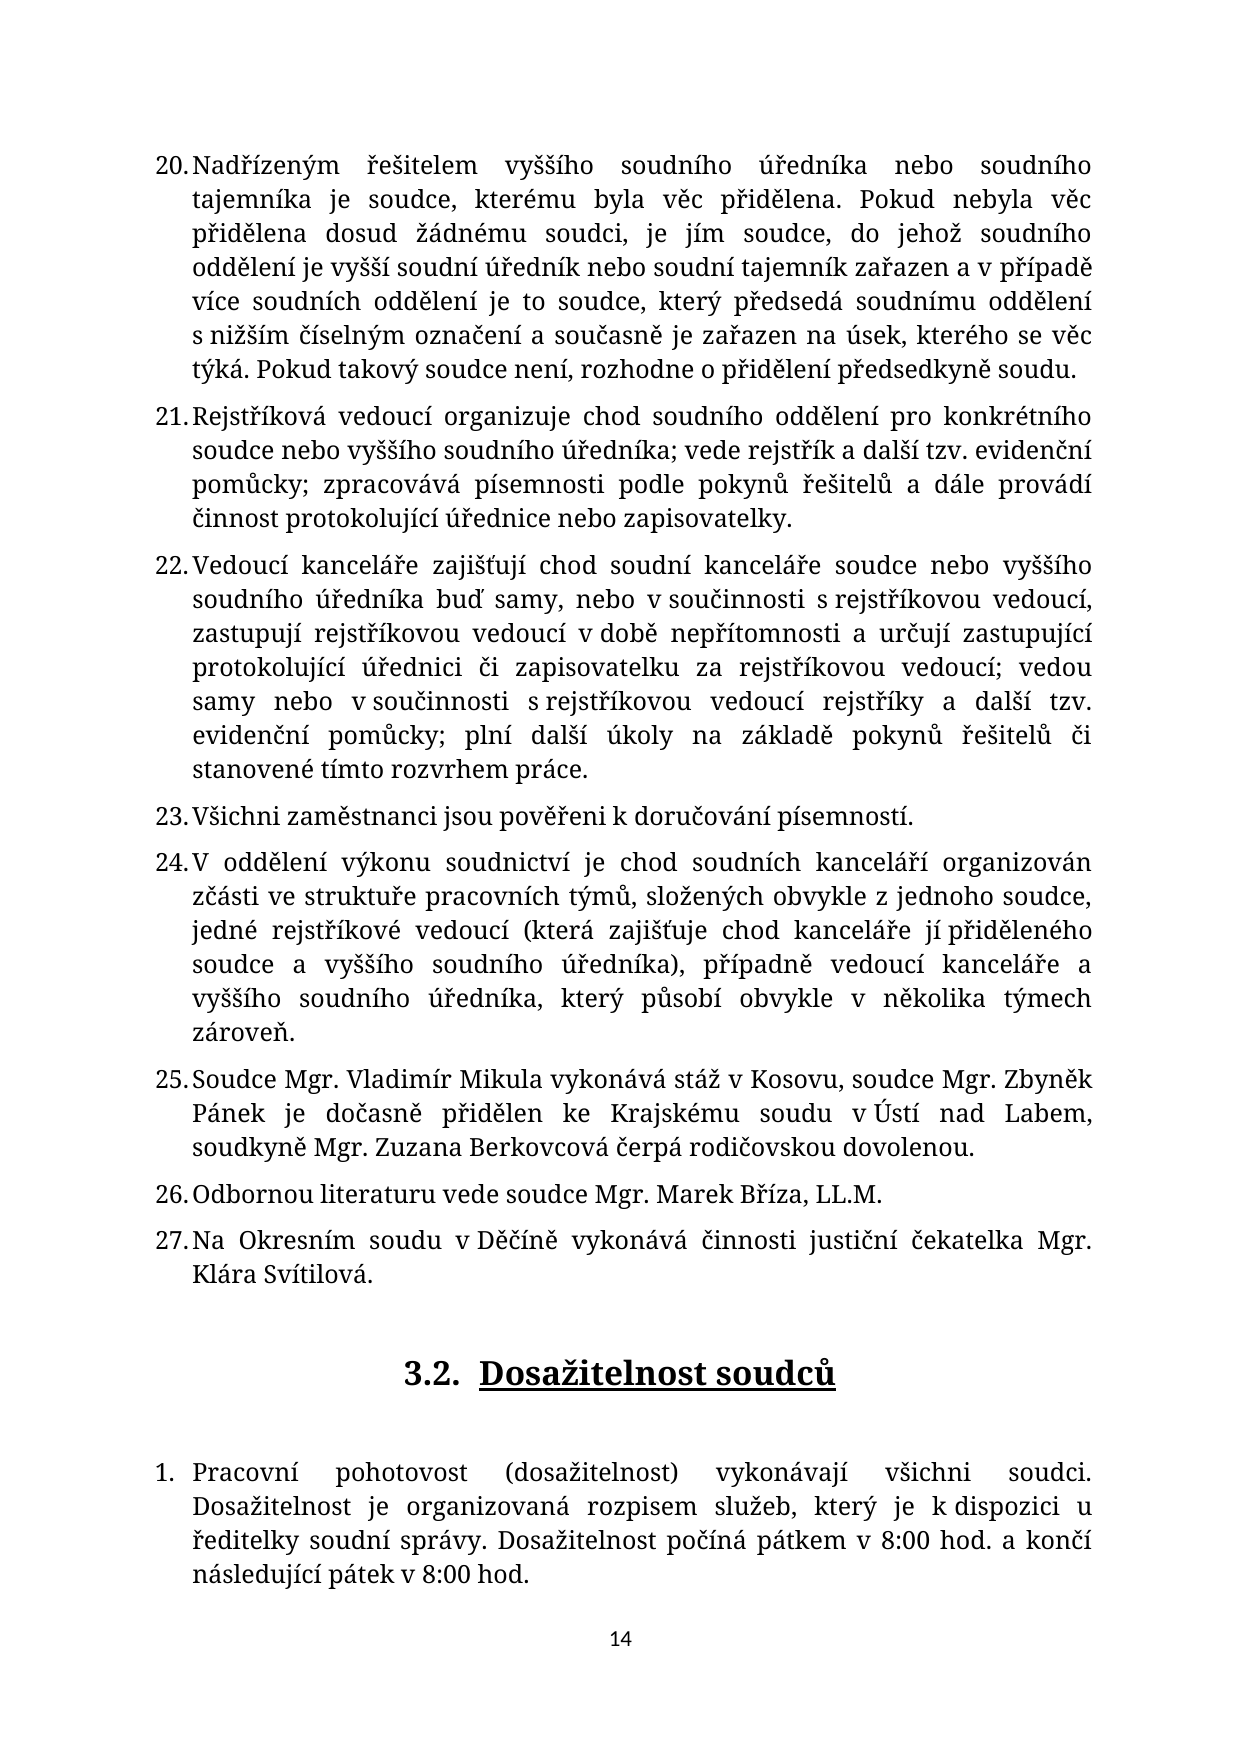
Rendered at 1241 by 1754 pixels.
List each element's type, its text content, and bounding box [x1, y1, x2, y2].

list Nadřízeným řešitelem vyššího soudního úředníka nebo soudního tajemníka je soudce, kterému byla věc přidělena. Pokud nebyla věc přidělena dosud žádnému soudci, je jím soudce, do jehož soudního oddělení je vyšší soudní úředník nebo soudní tajemník zařazen a v případě více soudních oddělení je to soudce, který předsedá soudnímu oddělení s nižším číselným označení a současně je zařazen na úsek, kterého se věc týká. Pokud takový soudce není, rozhodne o přidělení předsedkyně soudu. [155, 148, 1093, 386]
list Dosažitelnost soudců [148, 1350, 1093, 1396]
list V oddělení výkonu soudnictví je chod soudních kanceláří organizován zčásti ve struktuře pracovních týmů, složených obvykle z jednoho soudce, jedné rejstříkové vedoucí (která zajišťuje chod kanceláře jí přiděleného soudce a vyššího soudního úředníka), případně vedoucí kanceláře a vyššího soudního úředníka, který působí obvykle v několika týmech zároveň. [155, 845, 1093, 1049]
list Všichni zaměstnanci jsou pověřeni k doručování písemností. [155, 798, 1093, 832]
list Na Okresním soudu v Děčíně vykonává činnosti justiční čekatelka Mgr. Klára Svítilová. [155, 1223, 1093, 1291]
list Vedoucí kanceláře zajišťují chod soudní kanceláře soudce nebo vyššího soudního úředníka buď samy, nebo v součinnosti s rejstříkovou vedoucí, zastupují rejstříkovou vedoucí v době nepřítomnosti a určují zastupující protokolující úřednici či zapisovatelku za rejstříkovou vedoucí; vedou samy nebo v součinnosti s rejstříkovou vedoucí rejstříky a další tzv. evidenční pomůcky; plní další úkoly na základě pokynů řešitelů či stanovené tímto rozvrhem práce. [154, 547, 1093, 786]
list Odbornou literaturu vede soudce Mgr. Marek Bříza, LL.M. [155, 1176, 1093, 1210]
list Soudce Mgr. Vladimír Mikula vykonává stáž v Kosovu, soudce Mgr. Zbyněk Pánek je dočasně přidělen ke Krajskému soudu v Ústí nad Labem, soudkyně Mgr. Zuzana Berkovcová čerpá rodičovskou dovolenou. [155, 1062, 1093, 1164]
list Rejstříková vedoucí organizuje chod soudního oddělení pro konkrétního soudce nebo vyššího soudního úředníka; vede rejstřík a další tzv. evidenční pomůcky; zpracovává písemnosti podle pokynů řešitelů a dále provádí činnost protokolující úřednice nebo zapisovatelky. [155, 398, 1093, 535]
list Pracovní pohotovost (dosažitelnost) vykonávají všichni soudci. Dosažitelnost je organizovaná rozpisem služeb, který je k dispozici u ředitelky soudní správy. Dosažitelnost počíná pátkem v 8:00 hod. a končí následující pátek v 8:00 hod. [154, 1454, 1093, 1591]
